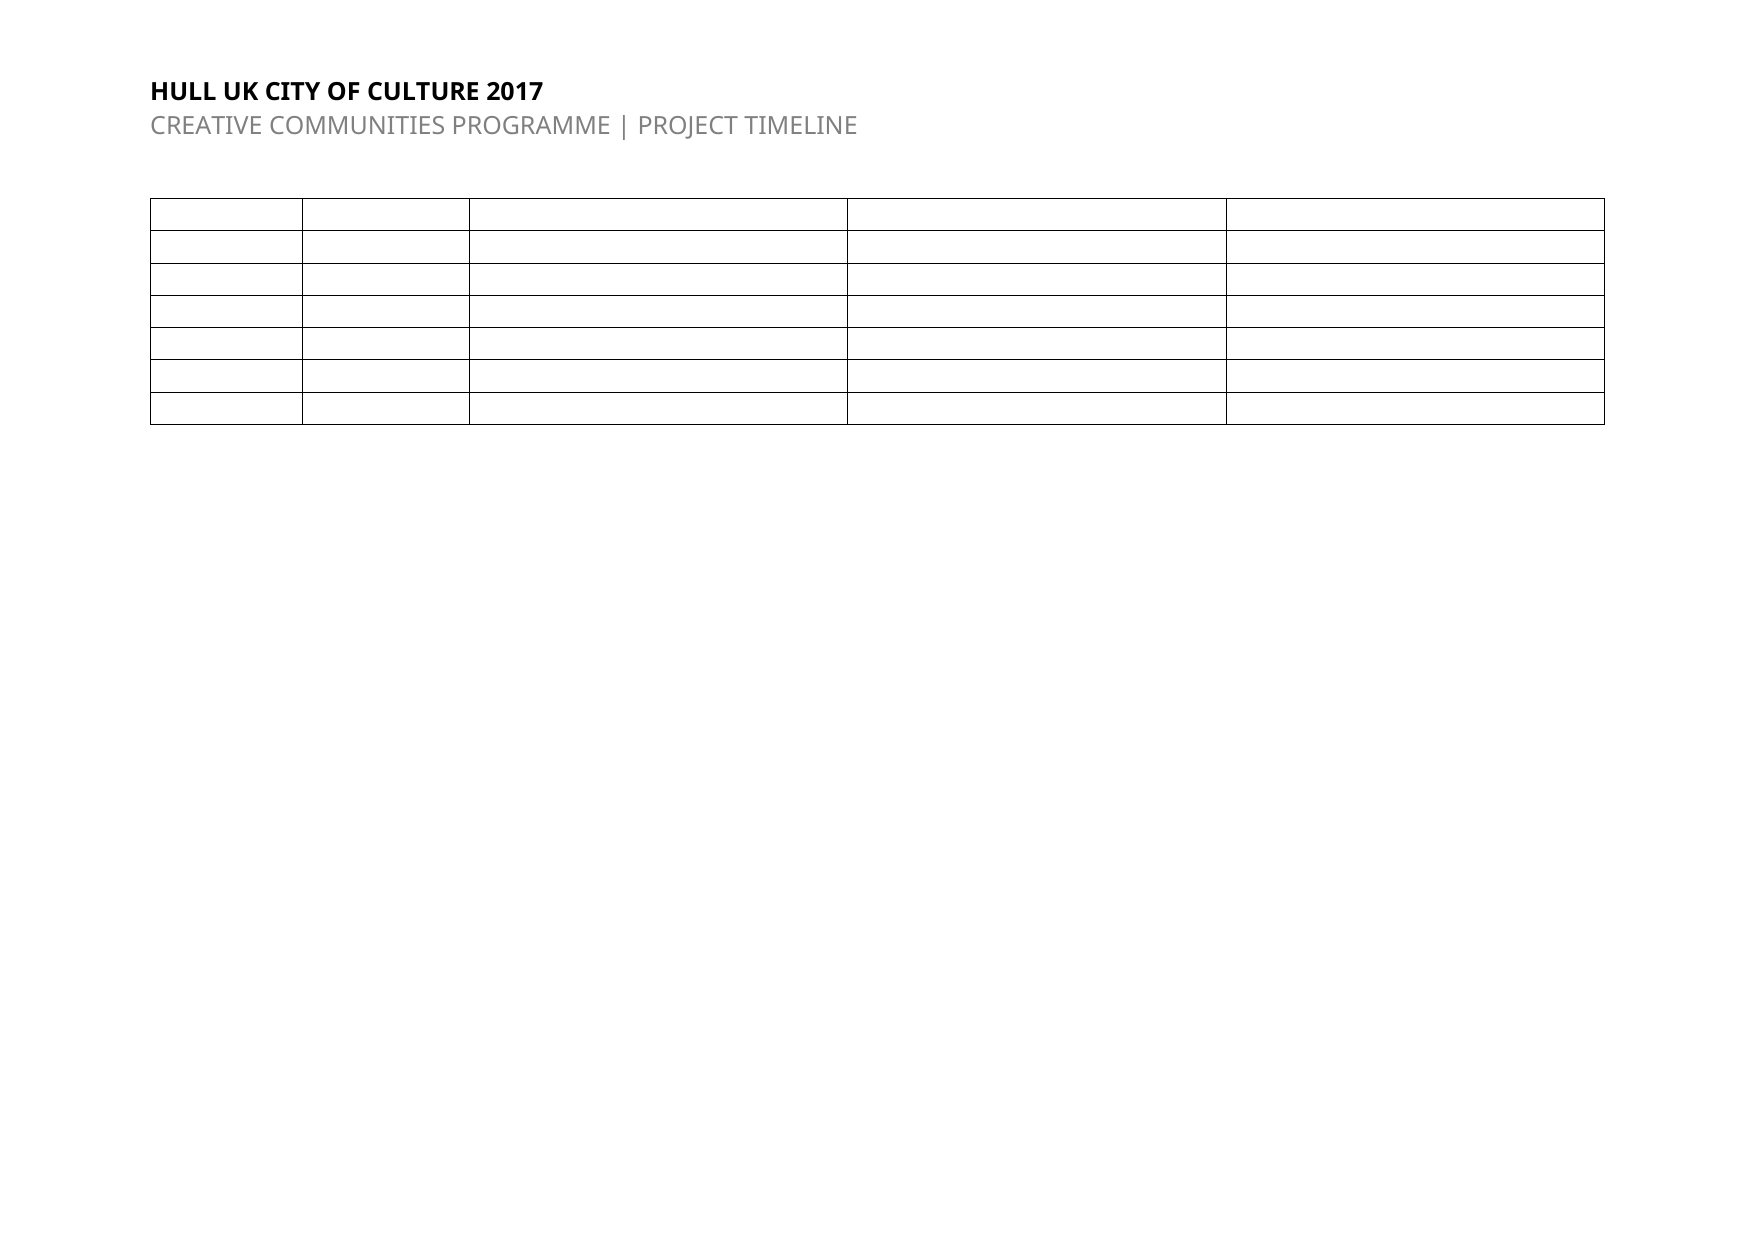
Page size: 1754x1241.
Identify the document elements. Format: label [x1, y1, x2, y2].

table_cell [151, 296, 302, 327]
table_cell [303, 231, 469, 262]
table_cell [1227, 199, 1604, 230]
table_cell [470, 328, 847, 359]
table_cell [1227, 328, 1604, 359]
table_cell [848, 296, 1226, 327]
table_cell [470, 296, 847, 327]
table_cell [848, 360, 1226, 392]
table_cell [470, 393, 847, 424]
table_cell [470, 231, 847, 262]
table_cell [1227, 296, 1604, 327]
table_cell [848, 231, 1226, 262]
table_cell [151, 393, 302, 424]
table_cell [303, 199, 469, 230]
table_cell [848, 328, 1226, 359]
table_cell [151, 264, 302, 295]
table_cell [151, 231, 302, 262]
table_cell [151, 199, 302, 230]
table_cell [303, 393, 469, 424]
table_cell [848, 393, 1226, 424]
table_cell [303, 328, 469, 359]
table_cell [151, 328, 302, 359]
table_cell [1227, 231, 1604, 262]
table_cell [848, 199, 1226, 230]
table_cell [303, 264, 469, 295]
table_cell [303, 296, 469, 327]
table_cell [470, 264, 847, 295]
table_cell [303, 360, 469, 392]
table_cell [151, 360, 302, 392]
table_cell [1227, 393, 1604, 424]
table_cell [470, 360, 847, 392]
table_cell [1227, 360, 1604, 392]
table_cell [848, 264, 1226, 295]
table_cell [1227, 264, 1604, 295]
table_cell [470, 199, 847, 230]
